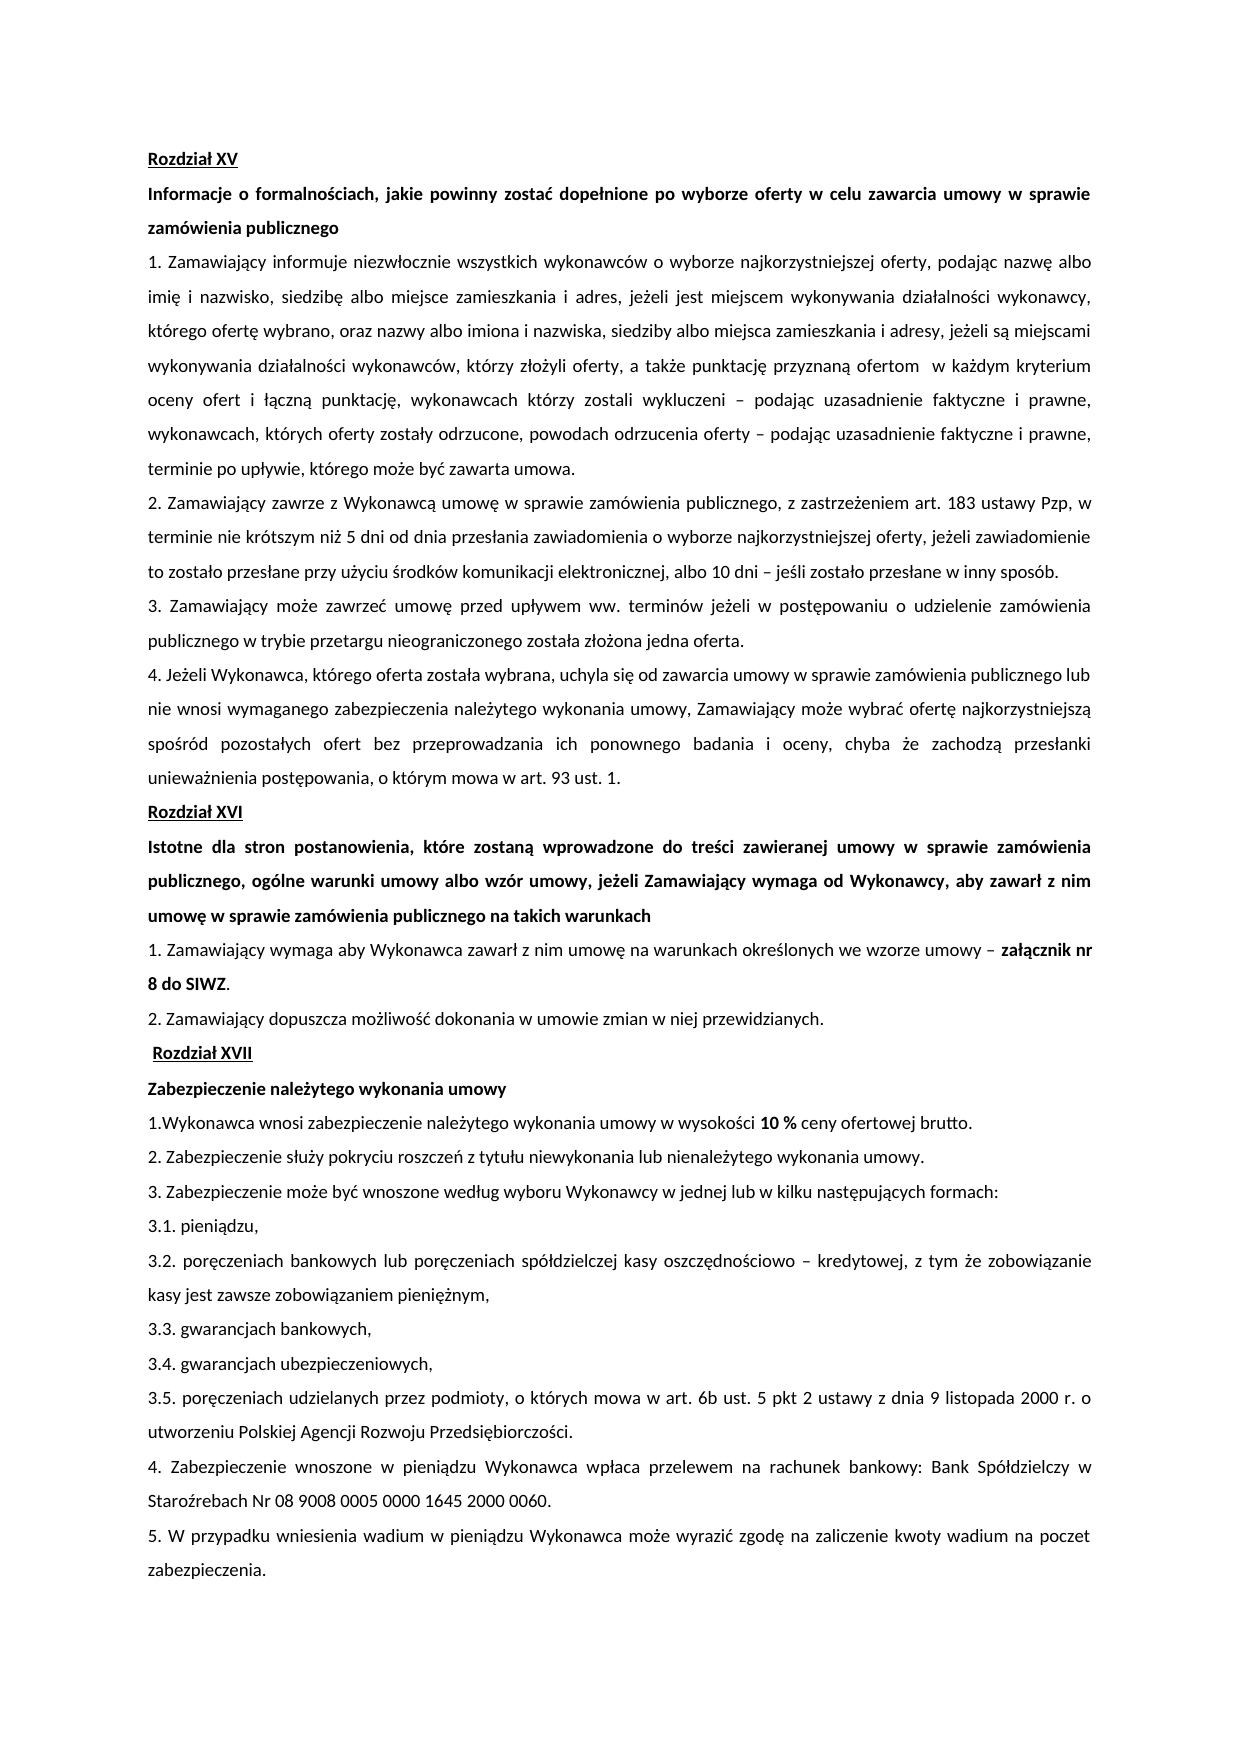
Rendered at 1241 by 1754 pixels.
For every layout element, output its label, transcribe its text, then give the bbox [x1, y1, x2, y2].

text Istotne dla stron postanowienia, które zostaną wprowadzone do treści zawieranej umowy w sprawie zamówienia publicznego, ogólne warunki umowy albo wzór umowy, jeżeli Zamawiający wymaga od Wykonawcy, aby zawarł z nim umowę w sprawie zamówienia publicznego na takich warunkach [148, 835, 1093, 927]
text 3.3. gwarancjach bankowych, [148, 1318, 1093, 1341]
text Rozdział XV [148, 148, 1093, 171]
text Informacje o formalnościach, jakie powinny zostać dopełnione po wyborze oferty w celu zawarcia umowy w sprawie zamówienia publicznego [148, 182, 1093, 239]
text 3. Zamawiający może zawrzeć umowę przed upływem ww. terminów jeżeli w postępowaniu o udzielenie zamówienia publicznego w trybie przetargu nieograniczonego została złożona jedna oferta. [148, 594, 1093, 652]
text 1. Zamawiający wymaga aby Wykonawca zawarł z nim umowę na warunkach określonych we wzorze umowy – załącznik nr 8 do SIWZ. [148, 938, 1093, 996]
text 5. W przypadku wniesienia wadium w pieniądzu Wykonawca może wyrazić zgodę na zaliczenie kwoty wadium na poczet zabezpieczenia. [148, 1524, 1093, 1581]
text 1.Wykonawca wnosi zabezpieczenie należytego wykonania umowy w wysokości 10 % ceny ofertowej brutto. [148, 1111, 1093, 1134]
text Rozdział XVI [148, 801, 1093, 824]
text 3. Zabezpieczenie może być wnoszone według wyboru Wykonawcy w jednej lub w kilku następujących formach: [148, 1180, 1093, 1203]
text 2. Zabezpieczenie służy pokryciu roszczeń z tytułu niewykonania lub nienależytego wykonania umowy. [148, 1146, 1093, 1169]
text 4. Jeżeli Wykonawca, którego oferta została wybrana, uchyla się od zawarcia umowy w sprawie zamówienia publicznego lub nie wnosi wymaganego zabezpieczenia należytego wykonania umowy, Zamawiający może wybrać ofertę najkorzystniejszą spośród pozostałych ofert bez przeprowadzania ich ponownego badania i oceny, chyba że zachodzą przesłanki unieważnienia postępowania, o którym mowa w art. 93 ust. 1. [148, 663, 1093, 789]
text 2. Zamawiający dopuszcza możliwość dokonania w umowie zmian w niej przewidzianych. [148, 1007, 1093, 1030]
text 2. Zamawiający zawrze z Wykonawcą umowę w sprawie zamówienia publicznego, z zastrzeżeniem art. 183 ustawy Pzp, w terminie nie krótszym niż 5 dni od dnia przesłania zawiadomienia o wyborze najkorzystniejszej oferty, jeżeli zawiadomienie to zostało przesłane przy użyciu środków komunikacji elektronicznej, albo 10 dni – jeśli zostało przesłane w inny sposób. [148, 491, 1093, 583]
text 3.1. pieniądzu, [148, 1214, 1093, 1237]
text Zabezpieczenie należytego wykonania umowy [148, 1077, 1093, 1100]
text Rozdział XVII [148, 1041, 1093, 1064]
text 3.5. poręczeniach udzielanych przez podmioty, o których mowa w art. 6b ust. 5 pkt 2 ustawy z dnia 9 listopada 2000 r. o utworzeniu Polskiej Agencji Rozwoju Przedsiębiorczości. [148, 1386, 1093, 1444]
text 1. Zamawiający informuje niezwłocznie wszystkich wykonawców o wyborze najkorzystniejszej oferty, podając nazwę albo imię i nazwisko, siedzibę albo miejsce zamieszkania i adres, jeżeli jest miejscem wykonywania działalności wykonawcy, którego ofertę wybrano, oraz nazwy albo imiona i nazwiska, siedziby albo miejsca zamieszkania i adresy, jeżeli są miejscami wykonywania działalności wykonawców, którzy złożyli oferty, a także punktację przyznaną ofertom w każdym kryterium oceny ofert i łączną punktację, wykonawcach którzy zostali wykluczeni – podając uzasadnienie faktyczne i prawne, wykonawcach, których oferty zostały odrzucone, powodach odrzucenia oferty – podając uzasadnienie faktyczne i prawne, terminie po upływie, którego może być zawarta umowa. [148, 251, 1093, 480]
text 3.2. poręczeniach bankowych lub poręczeniach spółdzielczej kasy oszczędnościowo – kredytowej, z tym że zobowiązanie kasy jest zawsze zobowiązaniem pieniężnym, [148, 1249, 1093, 1306]
text 4. Zabezpieczenie wnoszone w pieniądzu Wykonawca wpłaca przelewem na rachunek bankowy: Bank Spółdzielczy w Staroźrebach Nr 08 9008 0005 0000 1645 2000 0060. [148, 1455, 1093, 1512]
text 3.4. gwarancjach ubezpieczeniowych, [148, 1352, 1093, 1375]
